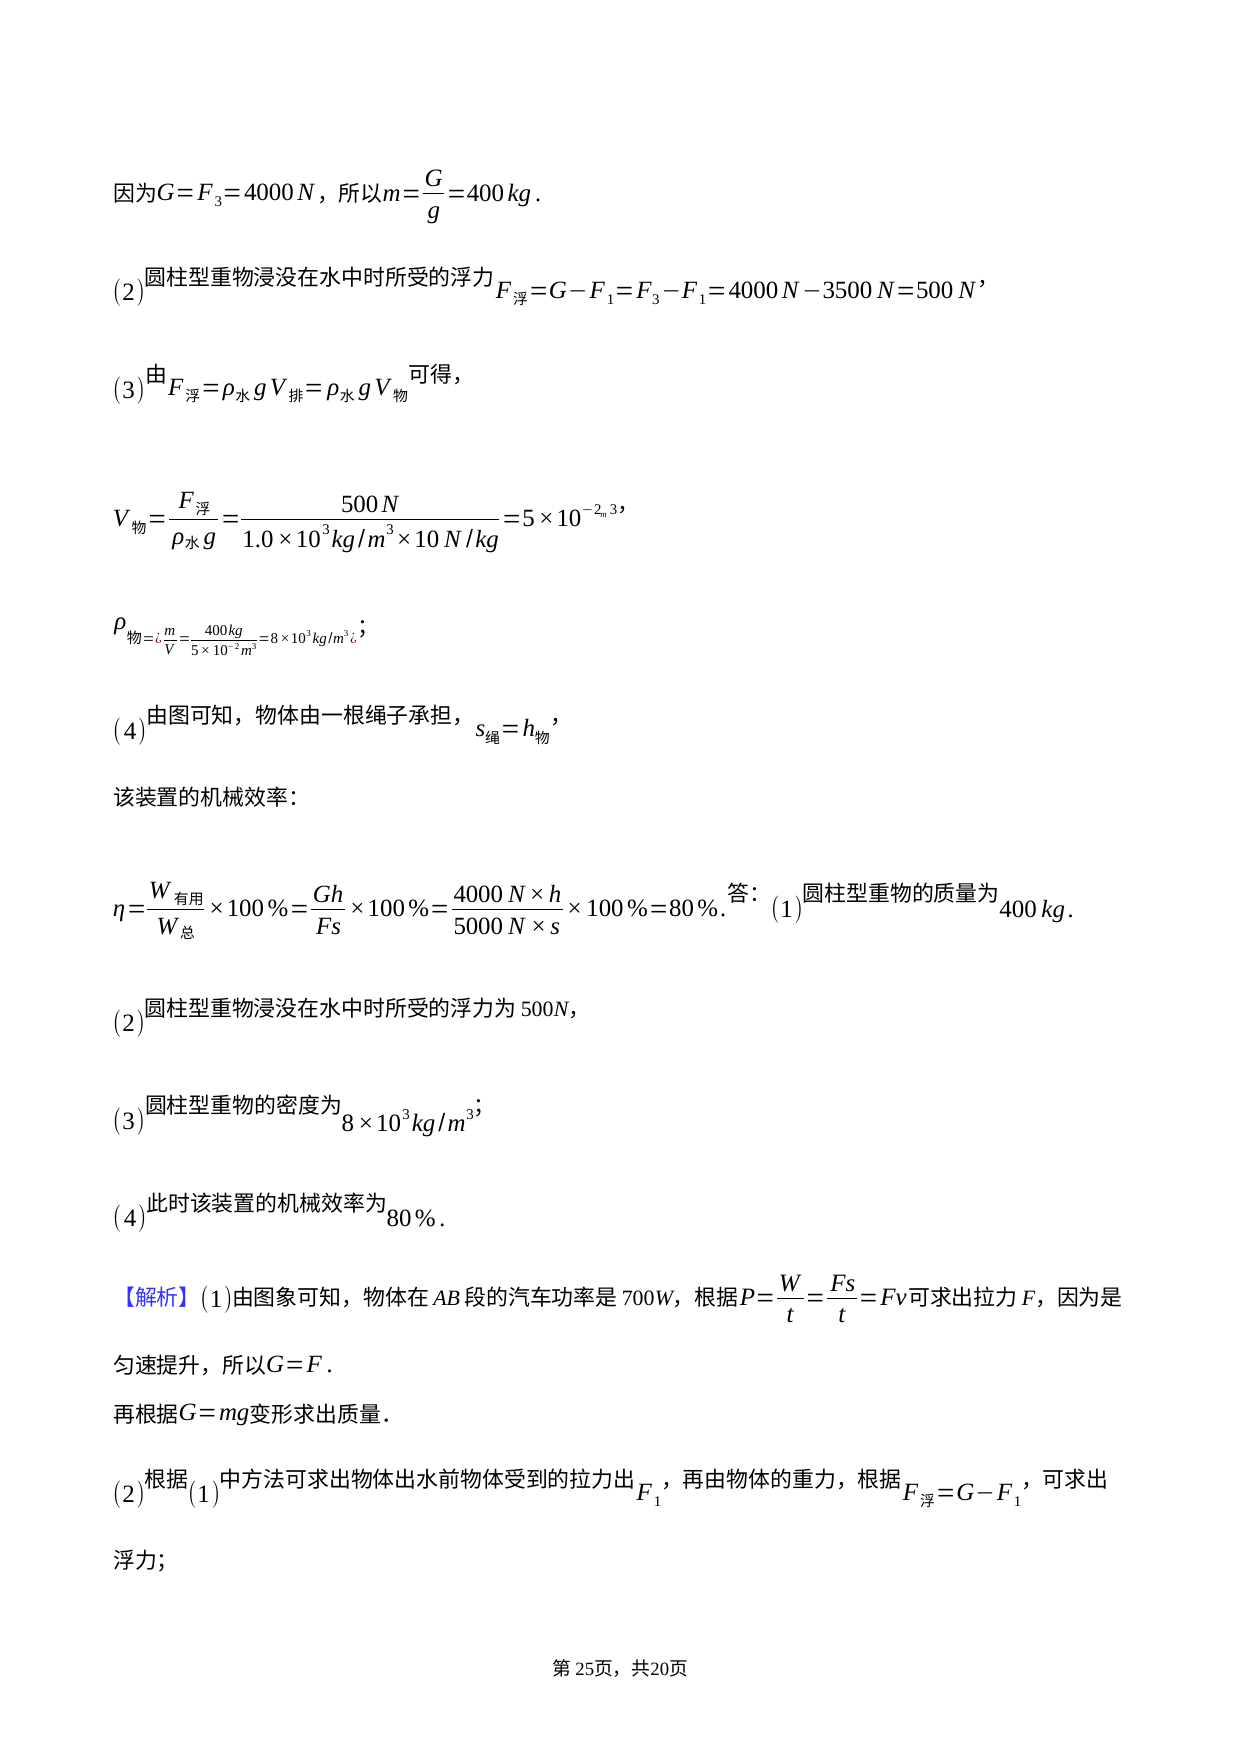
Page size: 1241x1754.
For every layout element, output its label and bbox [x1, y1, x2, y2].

text [113, 162, 1127, 1251]
text [113, 1267, 1127, 1575]
